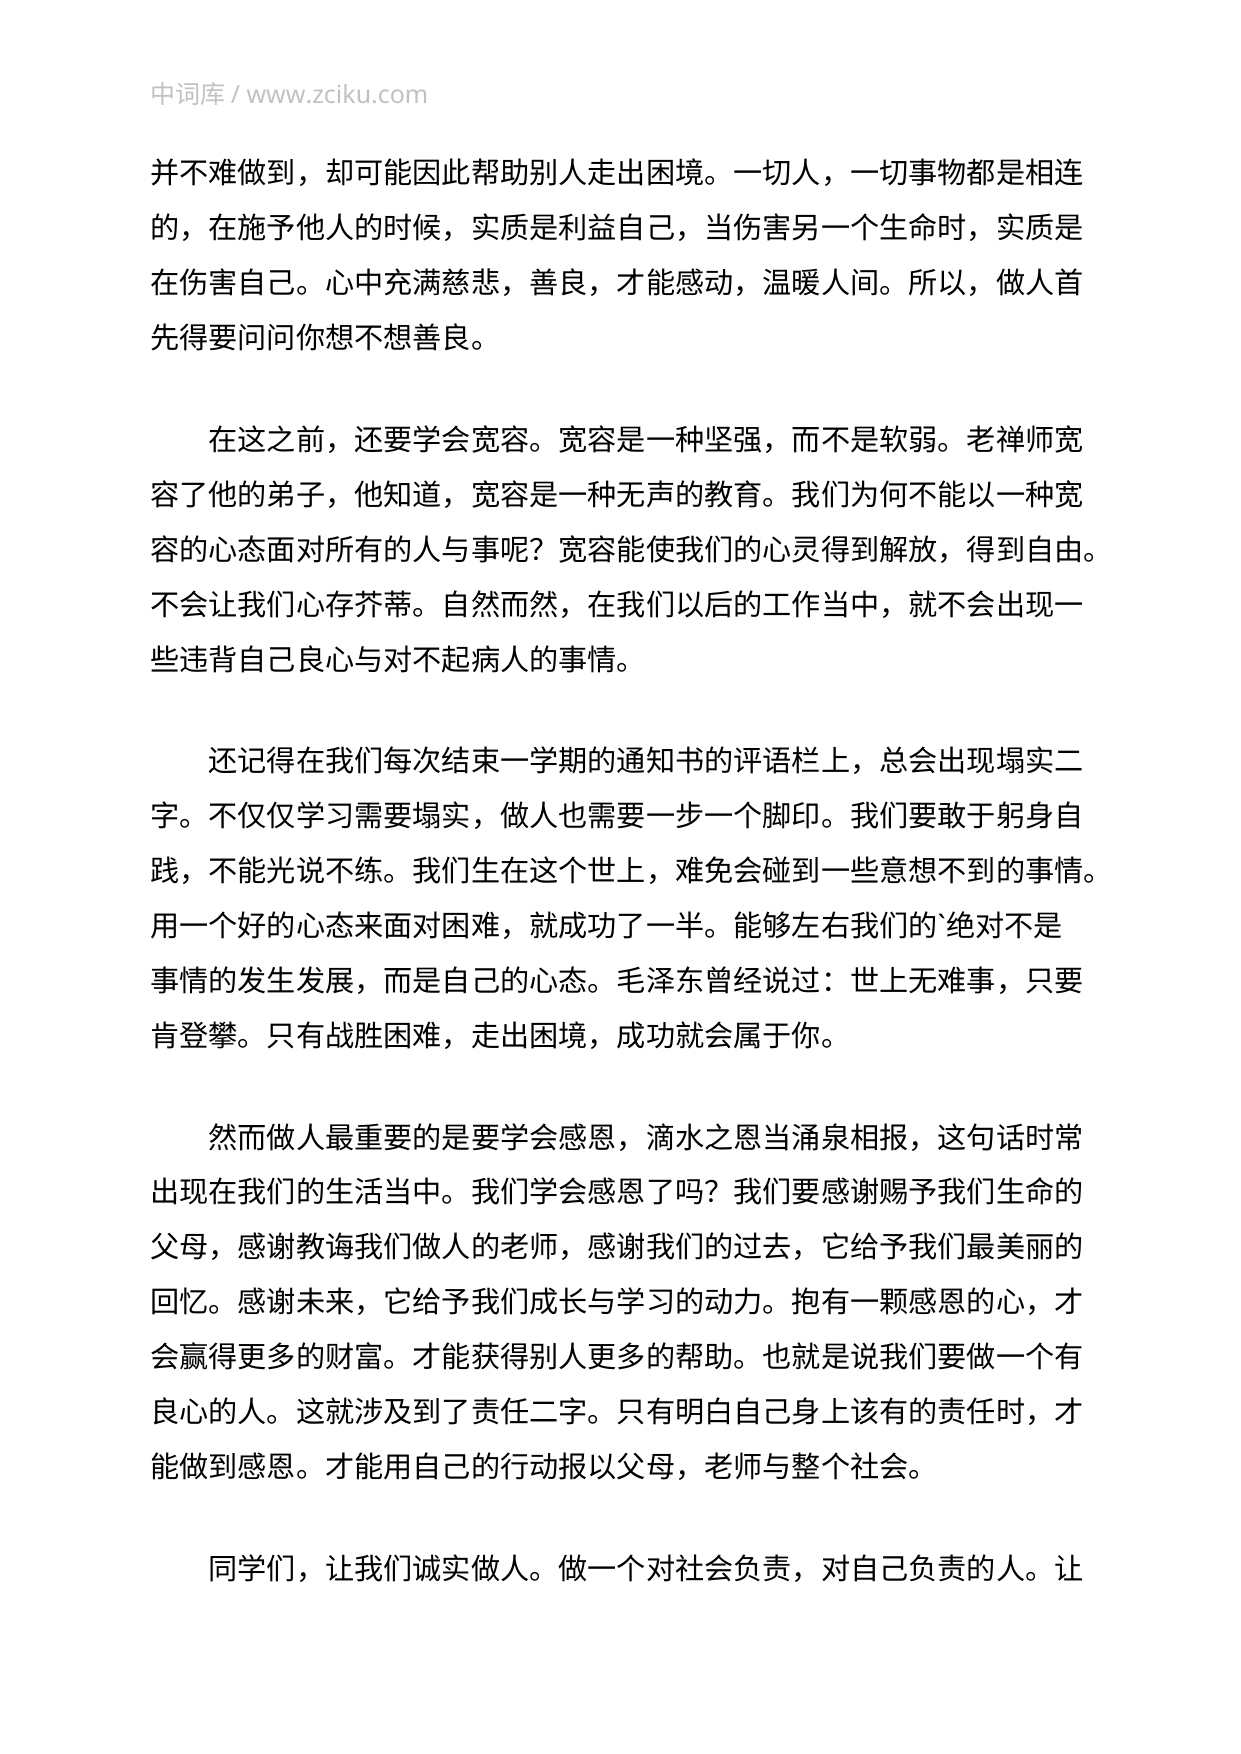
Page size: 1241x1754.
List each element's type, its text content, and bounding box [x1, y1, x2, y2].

text 在这之前，还要学会宽容。宽容是一种坚强，而不是软弱。老禅师宽容了他的弟子，他知道，宽容是一种无声的教育。我们为何不能以一种宽容的心态面对所有的人与事呢？宽容能使我们的心灵得到解放，得到自由。不会让我们心存芥蒂。自然而然，在我们以后的工作当中，就不会出现一些违背自己良心与对不起病人的事情。 [150, 416, 1090, 678]
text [150, 1545, 1090, 1588]
text 然而做人最重要的是要学会感恩，滴水之恩当涌泉相报，这句话时常出现在我们的生活当中。我们学会感恩了吗？我们要感谢赐予我们生命的父母，感谢教诲我们做人的老师，感谢我们的过去，它给予我们最美丽的回忆。感谢未来，它给予我们成长与学习的动力。抱有一颗感恩的心，才会赢得更多的财富。才能获得别人更多的帮助。也就是说我们要做一个有良心的人。这就涉及到了责任二字。只有明白自己身上该有的责任时，才能做到感恩。才能用自己的行动报以父母，老师与整个社会。 [150, 1114, 1090, 1486]
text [150, 150, 1090, 357]
text 还记得在我们每次结束一学期的通知书的评语栏上，总会出现塌实二字。不仅仅学习需要塌实，做人也需要一步一个脚印。我们要敢于躬身自践，不能光说不练。我们生在这个世上，难免会碰到一些意想不到的事情。用一个好的心态来面对困难，就成功了一半。能够左右我们的`绝对不是事情的发生发展，而是自己的心态。毛泽东曾经说过：世上无难事，只要肯登攀。只有战胜困难，走出困境，成功就会属于你。 [150, 738, 1090, 1055]
